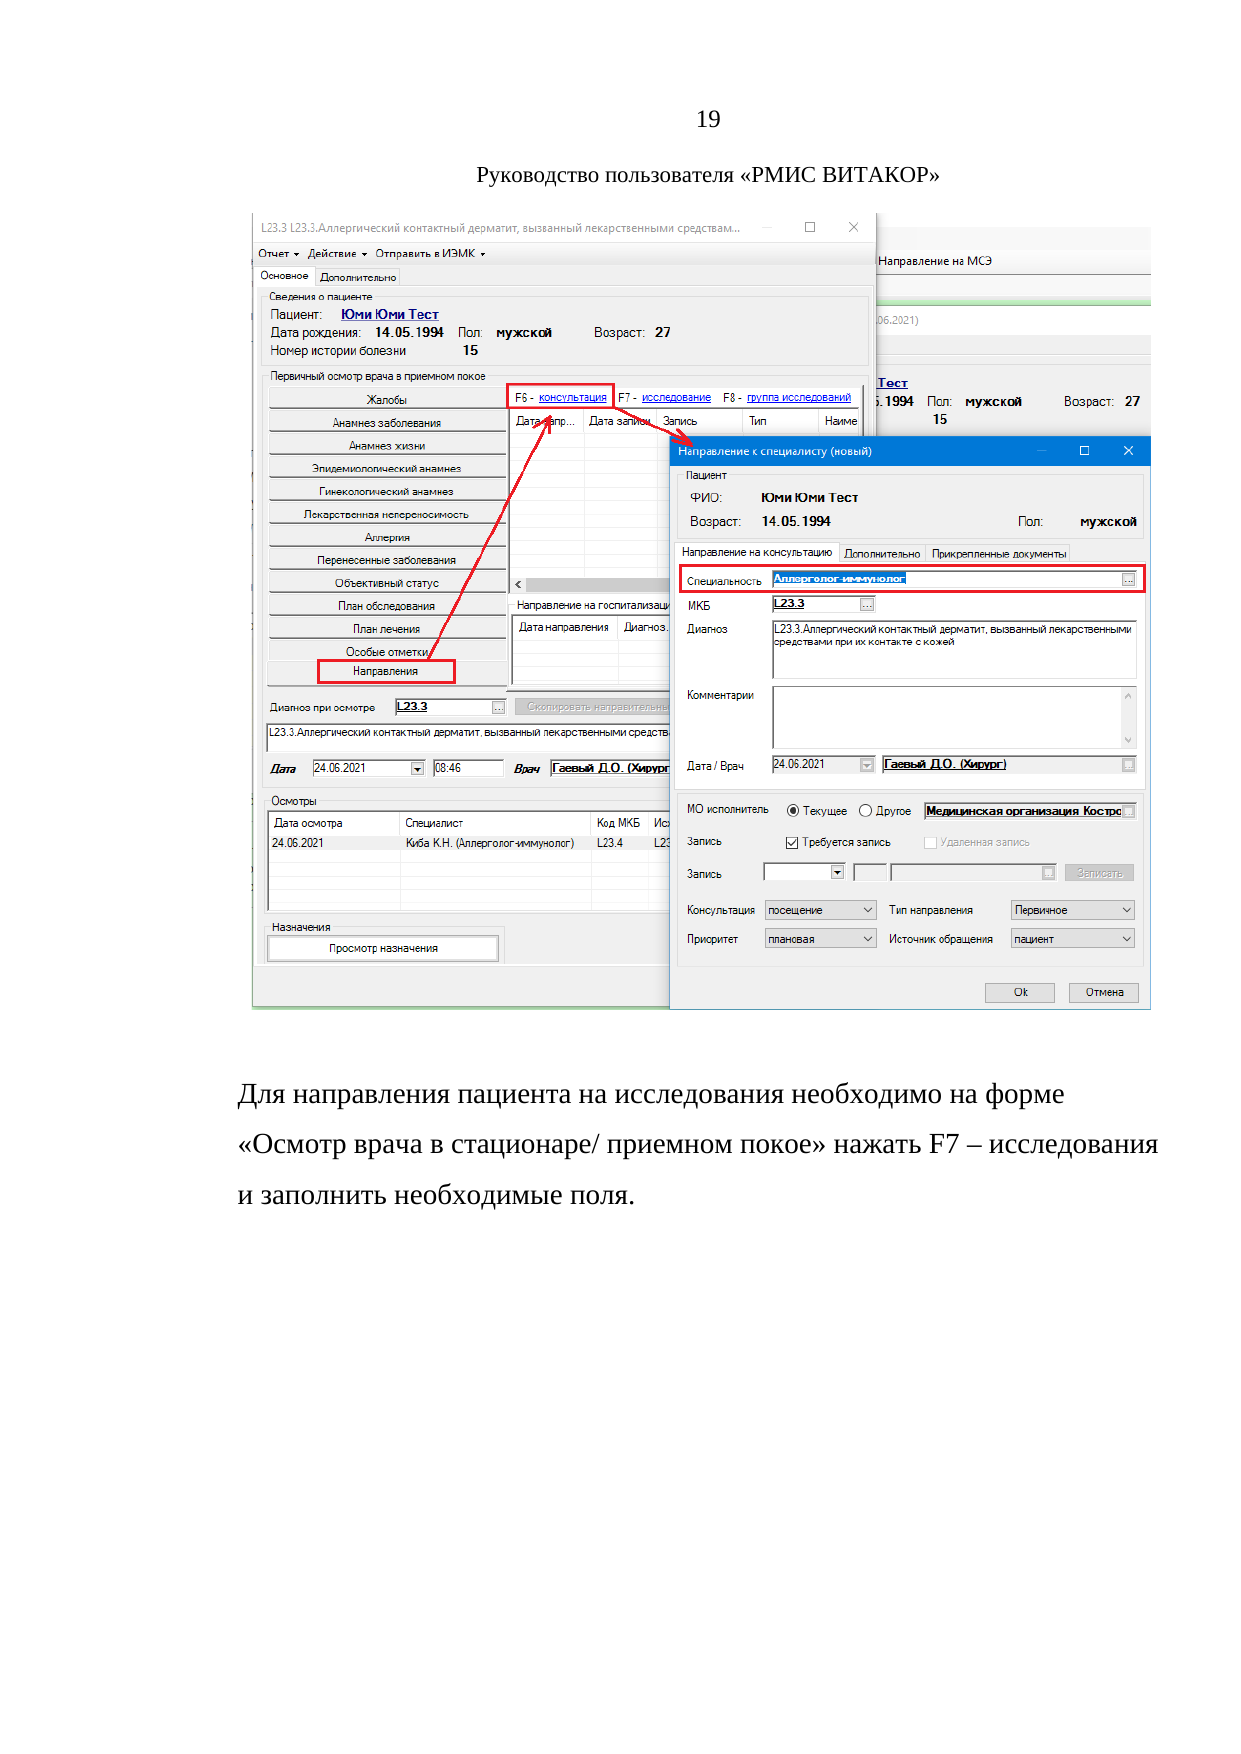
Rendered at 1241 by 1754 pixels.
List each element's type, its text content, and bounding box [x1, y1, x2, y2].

picture [251, 213, 1151, 1010]
text Для направления пациента на исследования необходимо на форме «Осмотр врача в стационаре/ приемном покое» нажать F7 – исследования и заполнить необходимые поля. [237, 1076, 1165, 1211]
